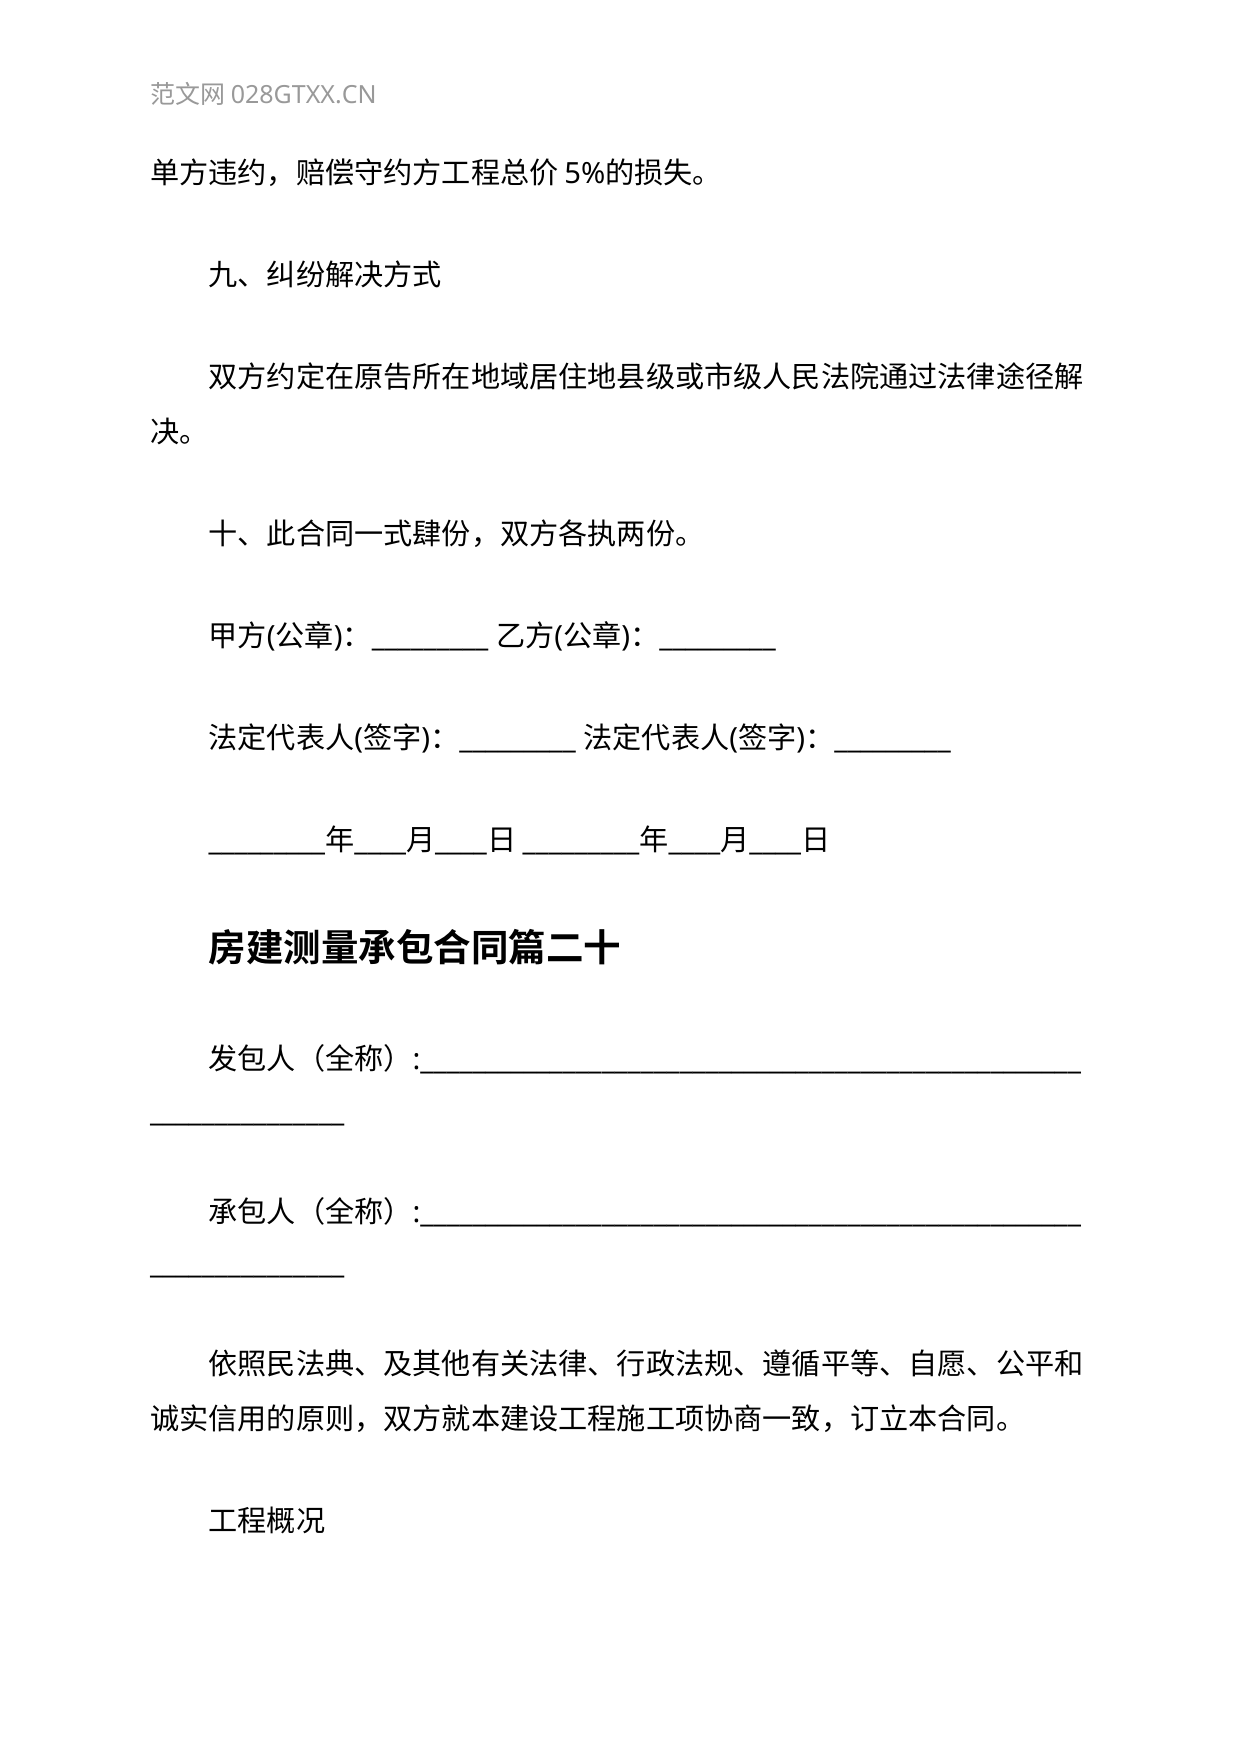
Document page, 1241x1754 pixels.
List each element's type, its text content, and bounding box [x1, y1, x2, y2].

text 甲方(公章)：_________ 乙方(公章)：_________ [150, 612, 1090, 654]
text 承包人（全称）:__________________________________________________________________ [150, 1188, 1090, 1282]
text 十、此合同一式肆份，双方各执两份。 [150, 510, 1090, 553]
text 九、纠纷解决方式 [150, 252, 1090, 294]
text 法定代表人(签字)：_________ 法定代表人(签字)：_________ [150, 714, 1090, 757]
text _________年____月____日 _________年____月____日 [150, 816, 1090, 858]
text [150, 150, 1090, 192]
text 工程概况 [150, 1498, 1090, 1540]
text 依照民法典、及其他有关法律、行政法规、遵循平等、自愿、公平和诚实信用的原则，双方就本建设工程施工项协商一致，订立本合同。 [150, 1341, 1090, 1438]
text 房建测量承包合同篇二十 [150, 918, 1090, 972]
text 发包人（全称）:__________________________________________________________________ [150, 1036, 1090, 1129]
text 双方约定在原告所在地域居住地县级或市级人民法院通过法律途径解决。 [150, 354, 1090, 451]
